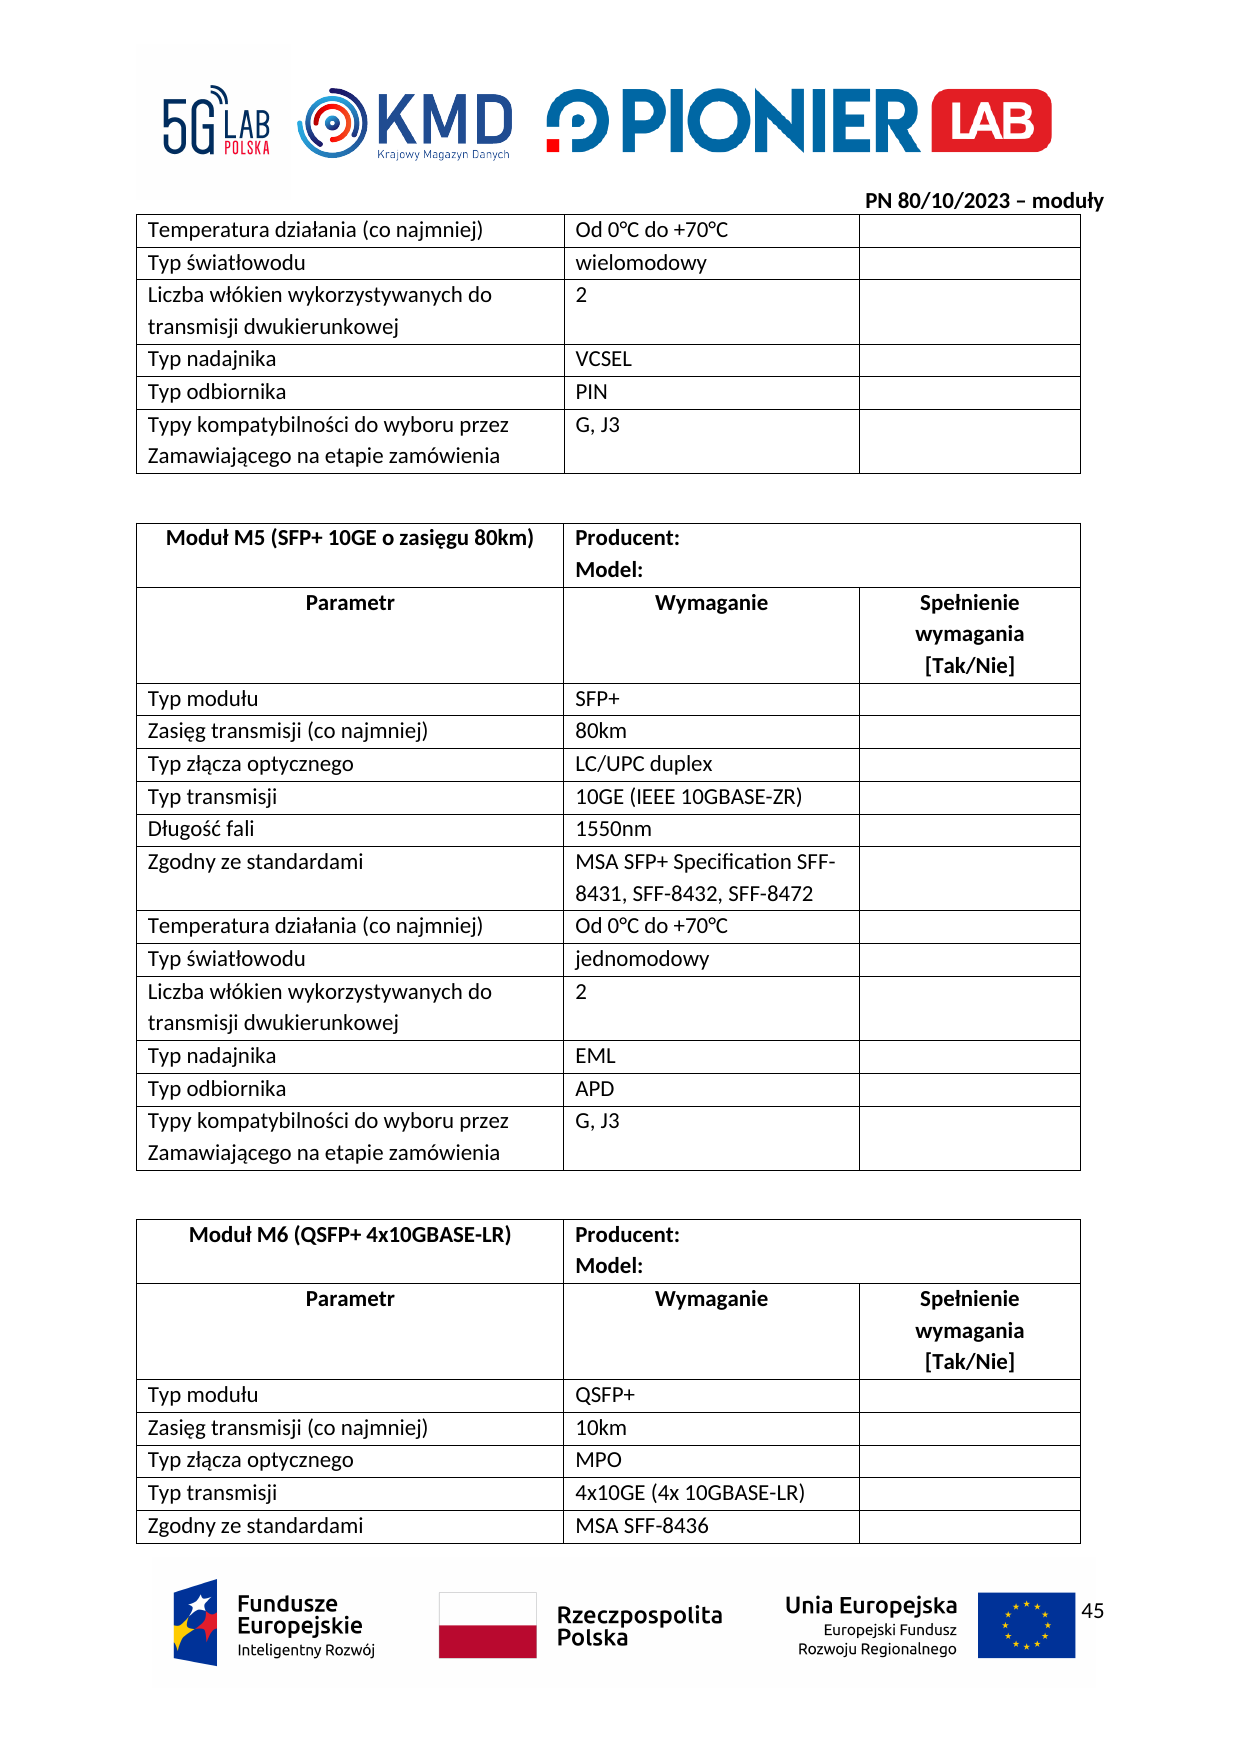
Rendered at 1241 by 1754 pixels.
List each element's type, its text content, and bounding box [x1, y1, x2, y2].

table_cell Wymaganie [564, 1284, 859, 1379]
table_cell Typ światłowodu [137, 944, 563, 976]
table_cell 80km [564, 716, 859, 748]
table_cell [860, 847, 1080, 910]
table_cell Parametr [137, 588, 563, 683]
table_cell [860, 248, 1080, 279]
table_cell [860, 1107, 1080, 1170]
table_cell [860, 911, 1080, 943]
table_cell SFP+ [564, 684, 859, 715]
table_header Moduł M5 (SFP+ 10GE o zasięgu 80km) [137, 524, 563, 587]
table_cell [860, 410, 1080, 473]
table_cell Typ modułu [137, 1380, 563, 1412]
table_cell Typ światłowodu [137, 248, 564, 279]
table_cell Od 0°C do +70°C [564, 911, 859, 943]
table_cell LC/UPC duplex [564, 749, 859, 781]
table_cell Zgodny ze standardami [137, 1511, 563, 1543]
picture [135, 44, 545, 200]
table_cell [860, 815, 1080, 846]
table_cell 2 [565, 280, 859, 343]
table_cell EML [564, 1041, 859, 1073]
table_cell [860, 1478, 1080, 1510]
picture [152, 1557, 1097, 1688]
table_cell Spełnienie wymagania [Tak/Nie] [860, 588, 1080, 683]
table_cell Typ złącza optycznego [137, 1446, 563, 1477]
table_cell Wymaganie [564, 588, 859, 683]
table_cell MSA SFF-8436 [564, 1511, 859, 1543]
table_cell Typ transmisji [137, 1478, 563, 1510]
table_cell Temperatura działania (co najmniej) [137, 911, 563, 943]
table_cell 1550nm [564, 815, 859, 846]
table_header Moduł M6 (QSFP+ 4x10GBASE-LR) [137, 1220, 563, 1283]
table_cell [860, 1380, 1080, 1412]
table_cell MPO [564, 1446, 859, 1477]
table_cell [860, 782, 1080, 813]
table_cell Typy kompatybilności do wyboru przez Zamawiającego na etapie zamówienia [137, 1107, 563, 1170]
table_cell MSA SFP+ Specification SFF-8431, SFF-8432, SFF-8472 [564, 847, 859, 910]
table_cell 2 [564, 977, 859, 1040]
table_cell [860, 977, 1080, 1040]
table_cell [860, 377, 1080, 409]
table_cell Zgodny ze standardami [137, 847, 563, 910]
table_cell Liczba włókien wykorzystywanych do transmisji dwukierunkowej [137, 977, 563, 1040]
picture [546, 87, 1052, 153]
table_cell [860, 1074, 1080, 1106]
table_header Producent: Model: [564, 1220, 1080, 1283]
table_cell Liczba włókien wykorzystywanych do transmisji dwukierunkowej [137, 280, 564, 343]
table_cell Temperatura działania (co najmniej) [137, 215, 564, 247]
table_cell 4x10GE (4x 10GBASE-LR) [564, 1478, 859, 1510]
table_cell [860, 280, 1080, 343]
table_cell Zasięg transmisji (co najmniej) [137, 1413, 563, 1444]
table_cell [860, 1041, 1080, 1073]
table_cell Od 0°C do +70°C [565, 215, 859, 247]
table_cell Typ modułu [137, 684, 563, 715]
table_cell [860, 1511, 1080, 1543]
table_cell Spełnienie wymagania [Tak/Nie] [860, 1284, 1080, 1379]
table_cell [860, 345, 1080, 376]
table_cell Typ odbiornika [137, 377, 564, 409]
table_header Producent: Model: [564, 524, 1080, 587]
table_cell [860, 684, 1080, 715]
table_cell [860, 215, 1080, 247]
table_cell [860, 1413, 1080, 1444]
table_cell [860, 944, 1080, 976]
table_cell Zasięg transmisji (co najmniej) [137, 716, 563, 748]
table_cell Typ złącza optycznego [137, 749, 563, 781]
table_cell 10GE (IEEE 10GBASE-ZR) [564, 782, 859, 813]
table_cell [860, 716, 1080, 748]
table_cell Typy kompatybilności do wyboru przez Zamawiającego na etapie zamówienia [137, 410, 564, 473]
table_cell jednomodowy [564, 944, 859, 976]
table_cell PIN [565, 377, 859, 409]
table_cell [860, 1446, 1080, 1477]
table_cell G, J3 [565, 410, 859, 473]
table_cell Parametr [137, 1284, 563, 1379]
table_cell Typ odbiornika [137, 1074, 563, 1106]
table_cell 10km [564, 1413, 859, 1444]
table_cell Długość fali [137, 815, 563, 846]
table_cell Typ nadajnika [137, 345, 564, 376]
table_cell QSFP+ [564, 1380, 859, 1412]
table_cell Typ transmisji [137, 782, 563, 813]
table_cell VCSEL [565, 345, 859, 376]
table_cell wielomodowy [565, 248, 859, 279]
table_cell [860, 749, 1080, 781]
table_cell APD [564, 1074, 859, 1106]
table_cell Typ nadajnika [137, 1041, 563, 1073]
table_cell G, J3 [564, 1107, 859, 1170]
